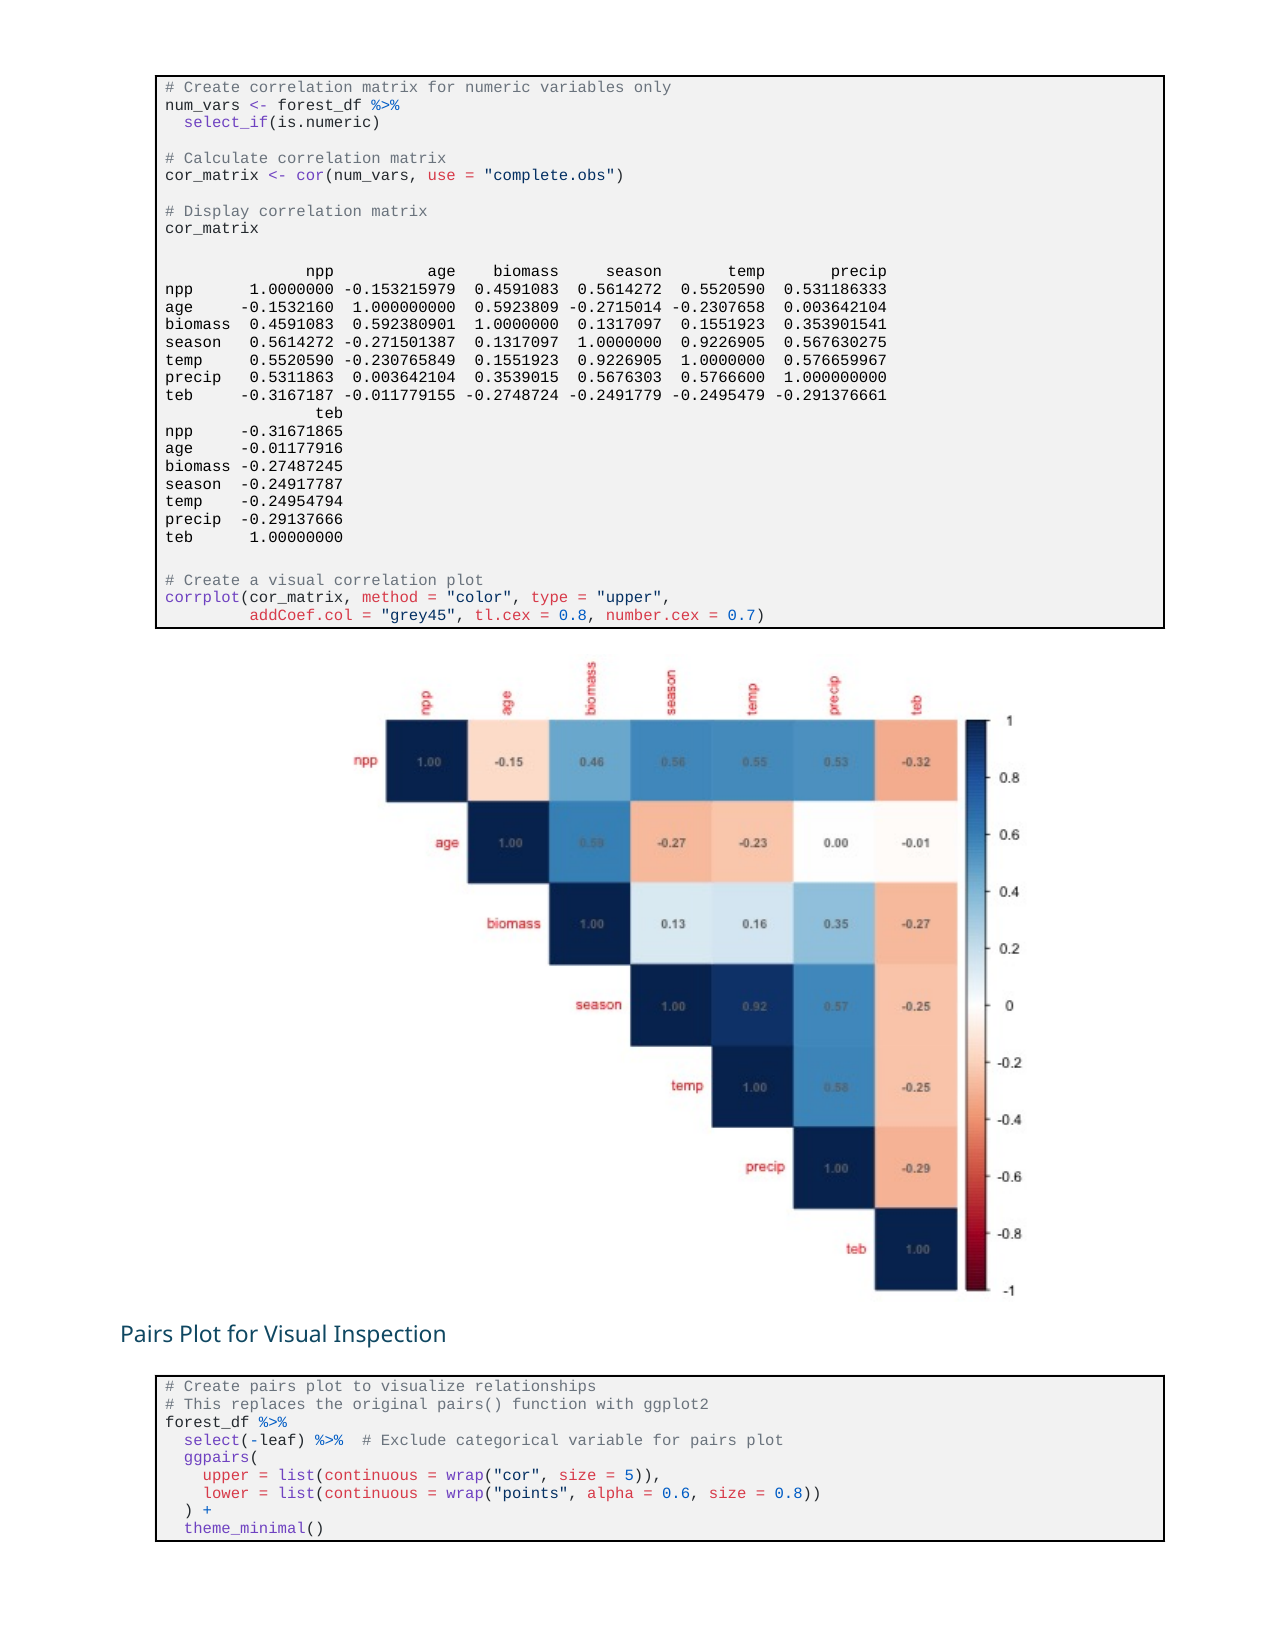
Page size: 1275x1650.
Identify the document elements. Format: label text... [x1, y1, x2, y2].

subtitle Pairs Plot for Visual Inspection [120, 1318, 1200, 1349]
picture [138, 654, 1218, 1302]
text # Create a visual correlation plot corrplot(cor_matrix, method = "color", type = "upper", addCoef.col = "grey45", tl.cex = 0.8, number.cex = 0.7) [157, 568, 1163, 627]
text npp age biomass season temp precip npp 1.0000000 -0.153215979 0.4591083 0.5614272 0.5520590 0.531186333 age -0.1532160 1.000000000 0.5923809 -0.2715014 -0.2307658 0.003642104 biomass 0.4591083 0.592380901 1.0000000 0.1317097 0.1551923 0.353901541 season 0.5614272 -0.271501387 0.1317097 1.0000000 0.9226905 0.567630275 temp 0.5520590 -0.230765849 0.1551923 0.9226905 1.0000000 0.576659967 precip 0.5311863 0.003642104 0.3539015 0.5676303 0.5766600 1.000000000 teb -0.3167187 -0.011779155 -0.2748724 -0.2491779 -0.2495479 -0.291376661 teb npp -0.31671865 age -0.01177916 biomass -0.27487245 season -0.24917787 temp -0.24954794 precip -0.29137666 teb 1.00000000 [157, 259, 1163, 547]
text # Create correlation matrix for numeric variables only num_vars <- forest_df %>% select_if(is.numeric) # Calculate correlation matrix cor_matrix <- cor(num_vars, use = "complete.obs") # Display correlation matrix cor_matrix [157, 77, 1163, 238]
text # Create pairs plot to visualize relationships # This replaces the original pairs() function with ggplot2 forest_df %>% select(-leaf) %>% # Exclude categorical variable for pairs plot ggpairs( upper = list(continuous = wrap("cor", size = 5)), lower = list(continuous = wrap("points", alpha = 0.6, size = 0.8)) ) + theme_minimal() [157, 1377, 1163, 1540]
